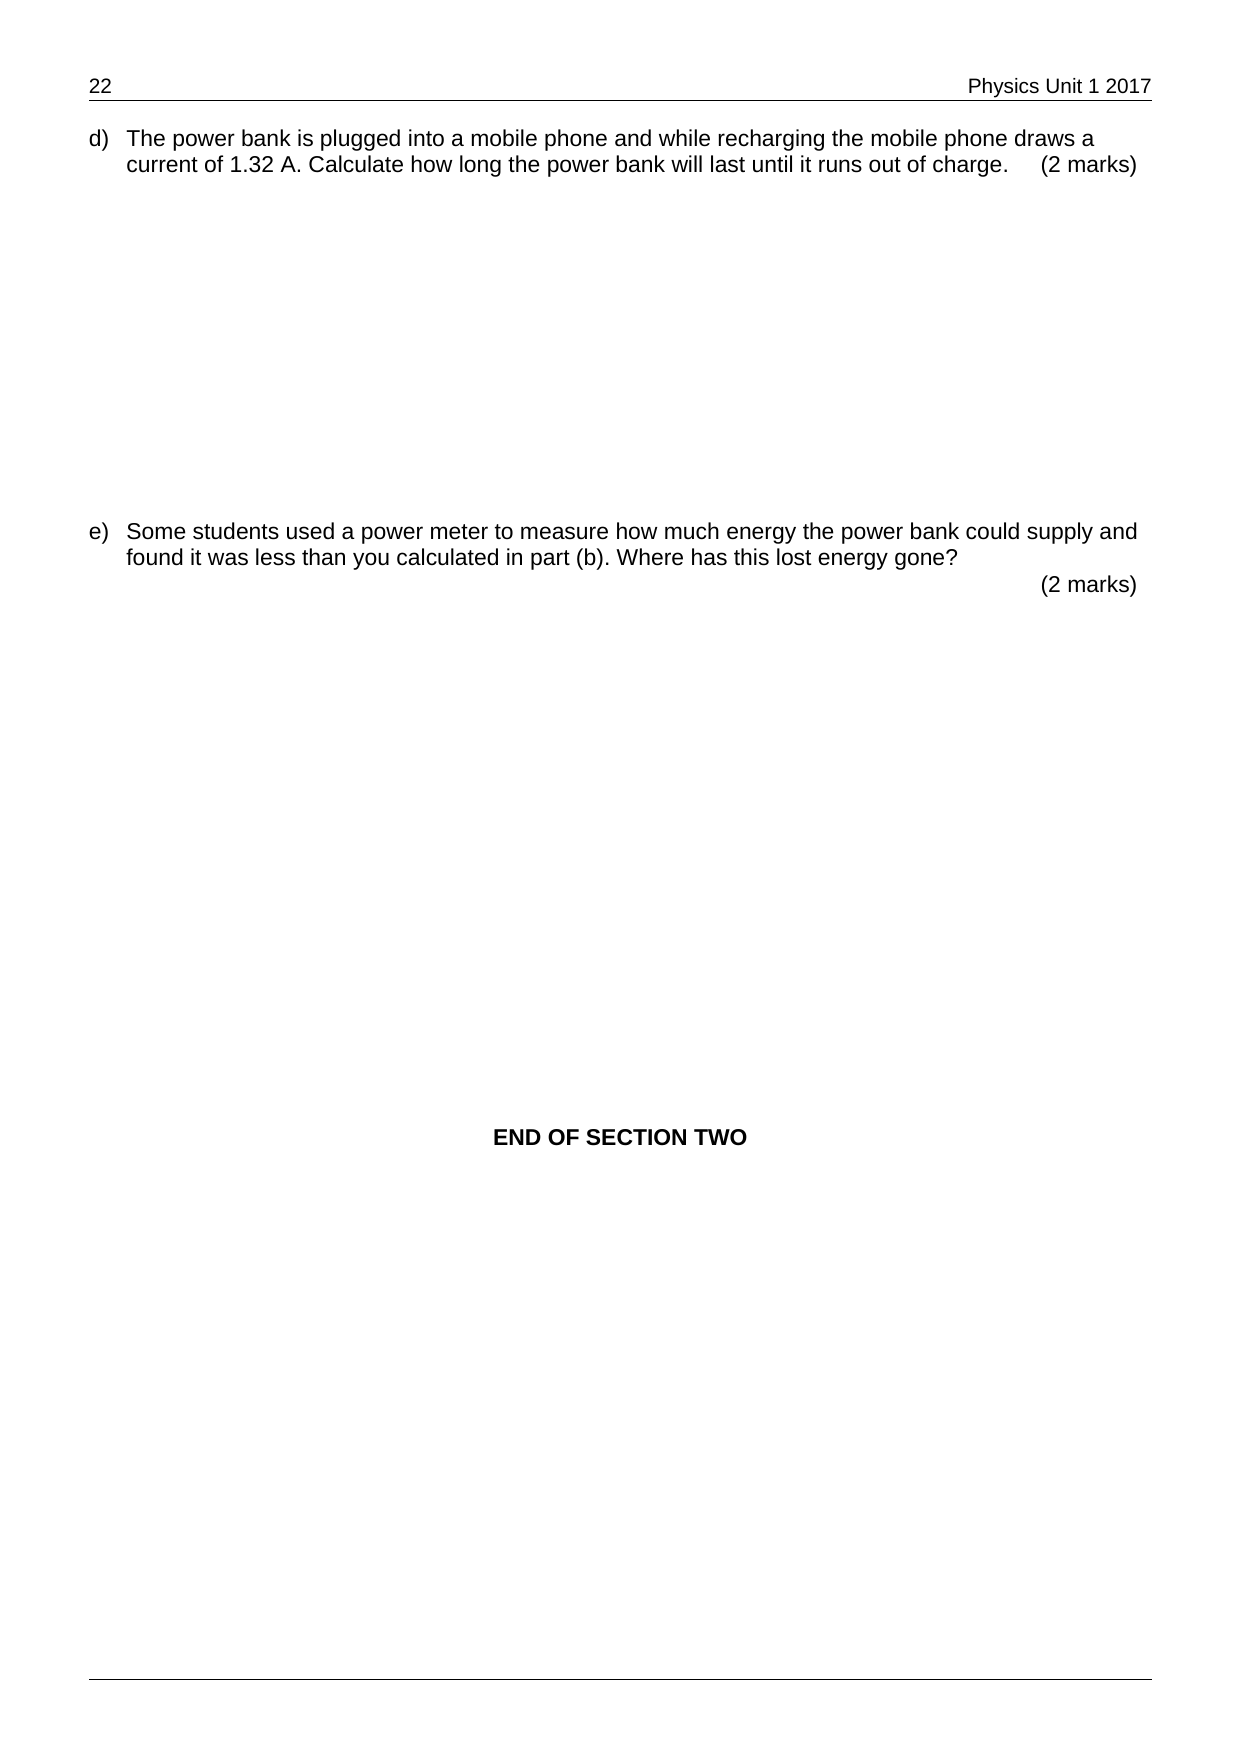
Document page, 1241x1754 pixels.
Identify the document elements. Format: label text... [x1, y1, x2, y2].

list Some students used a power meter to measure how much energy the power bank could supply and found it was less than you calculated in part (b). Where has this lost energy gone? (2 marks) [89, 518, 1152, 597]
text END OF SECTION TWO [89, 1124, 1152, 1151]
list The power bank is plugged into a mobile phone and while recharging the mobile phone draws a current of 1.32 A. Calculate how long the power bank will last until it runs out of charge. (2 marks) [89, 125, 1152, 178]
